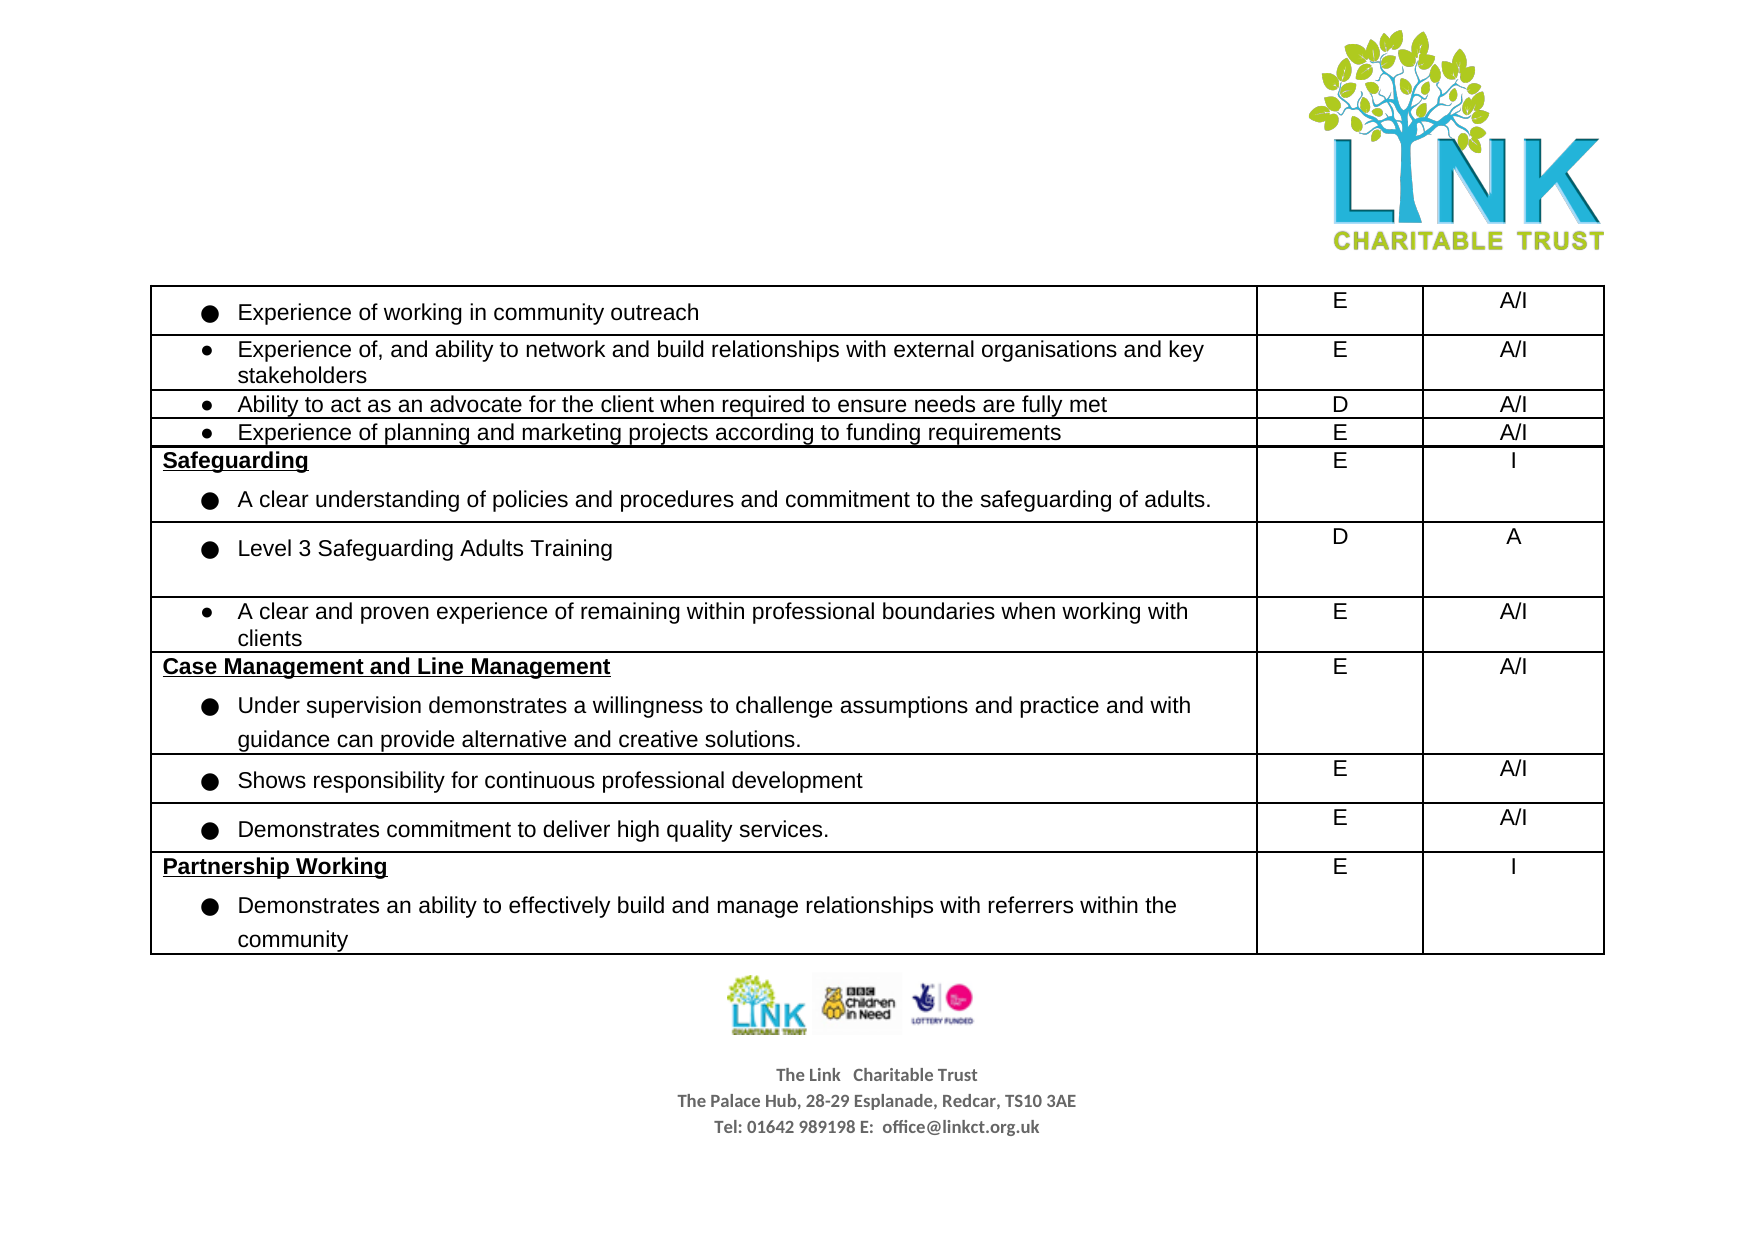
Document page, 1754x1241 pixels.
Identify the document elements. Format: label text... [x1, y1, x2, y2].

table_cell A/I [1424, 391, 1603, 417]
table_cell Experience of planning and marketing projects according to funding requirements [152, 419, 1256, 445]
table_cell I [1424, 448, 1603, 521]
table_cell Case Management and Line Management Under supervision demonstrates a willingness to challenge assumptions and practice and with guidance can provide alternative and creative solutions. [152, 653, 1256, 753]
table_cell E [1258, 287, 1422, 334]
table_cell E [1258, 653, 1422, 753]
table_cell Experience of working in community outreach [152, 287, 1256, 334]
table_cell Shows responsibility for continuous professional development [152, 755, 1256, 802]
table_cell E [1258, 804, 1422, 851]
table_cell Demonstrates commitment to deliver high quality services. [152, 804, 1256, 851]
table_cell E [1258, 336, 1422, 388]
picture [1308, 30, 1604, 251]
table_cell D [1258, 391, 1422, 417]
table_cell A/I [1424, 419, 1603, 445]
table_cell E [1258, 598, 1422, 651]
table_cell A/I [1424, 287, 1603, 334]
table_cell Level 3 Safeguarding Adults Training [152, 523, 1256, 596]
table_cell D [1258, 523, 1422, 596]
table_cell Partnership Working Demonstrates an ability to effectively build and manage relationships with referrers within the community [152, 853, 1256, 953]
table_cell A/I [1424, 598, 1603, 651]
table_cell E [1258, 448, 1422, 521]
table_cell I [1424, 853, 1603, 953]
picture [811, 972, 984, 1035]
table_cell A/I [1424, 804, 1603, 851]
table_cell E [1258, 419, 1422, 445]
table_cell Safeguarding A clear understanding of policies and procedures and commitment to the safeguarding of adults. [152, 448, 1256, 521]
table_cell E [1258, 853, 1422, 953]
table_cell A [1424, 523, 1603, 596]
table_cell Experience of, and ability to network and build relationships with external organisations and key stakeholders [152, 336, 1256, 388]
table_cell A/I [1424, 336, 1603, 388]
table_cell Ability to act as an advocate for the client when required to ensure needs are fully met [152, 391, 1256, 417]
picture [727, 975, 807, 1035]
table_cell A clear and proven experience of remaining within professional boundaries when working with clients [152, 598, 1256, 651]
table_cell A/I [1424, 755, 1603, 802]
table_cell E [1258, 755, 1422, 802]
table_cell A/I [1424, 653, 1603, 753]
